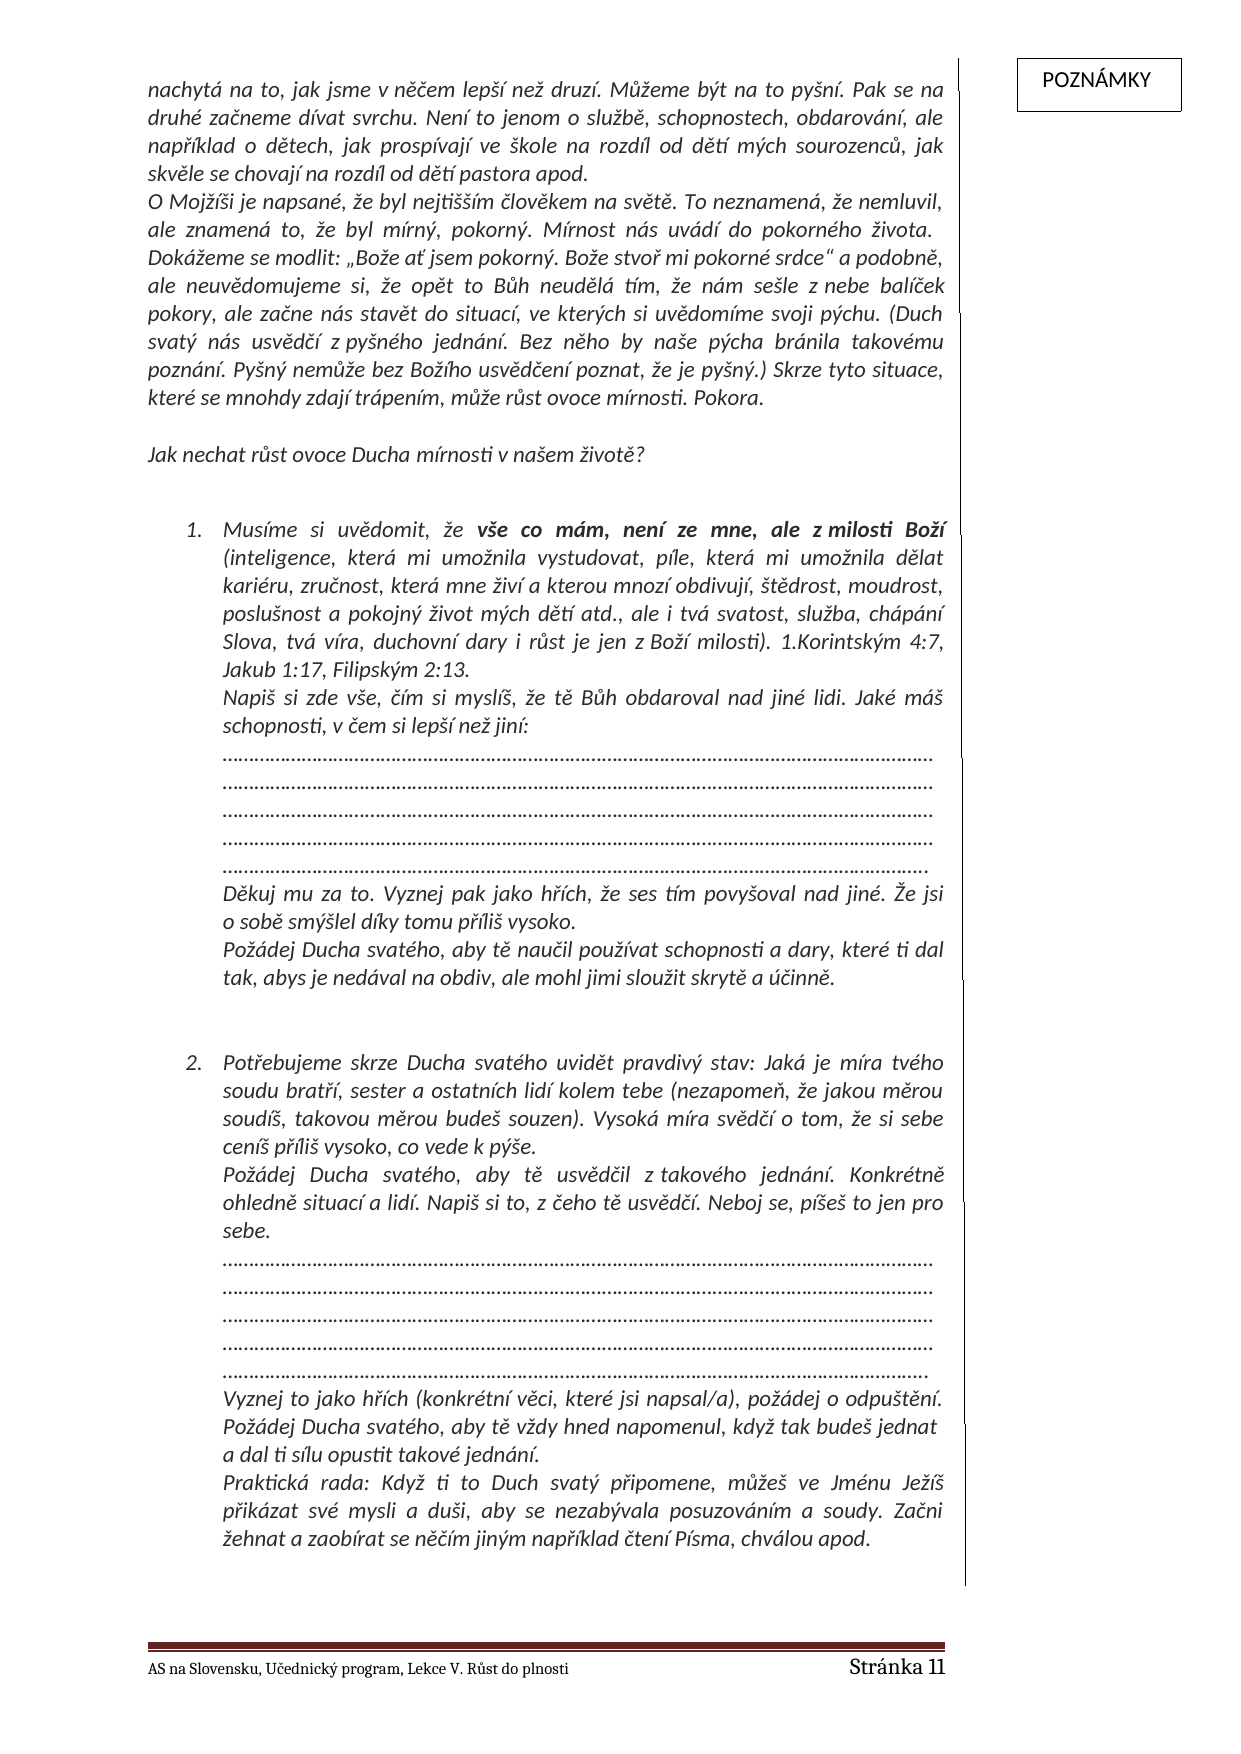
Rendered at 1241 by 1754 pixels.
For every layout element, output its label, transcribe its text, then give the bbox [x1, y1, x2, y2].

text Děkuj mu za to. Vyznej pak jako hřích, že ses tím povyšoval nad jiné. Že jsi o sobě smýšlel díky tomu příliš vysoko. [223, 879, 945, 935]
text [148, 75, 945, 187]
list Musíme si uvědomit, že vše co mám, není ze mne, ale z milosti Boží (inteligence, která mi umožnila vystudovat, píle, která mi umožnila dělat kariéru, zručnost, která mne živí a kterou mnozí obdivují, štědrost, moudrost, poslušnost a pokojný život mých dětí atd., ale i tvá svatost, služba, chápání Slova, tvá víra, duchovní dary i růst je jen z Boží milosti). 1.Korintským 4:7, Jakub 1:17, Filipským 2:13. [185, 515, 945, 683]
text Napiš si zde vše, čím si myslíš, že tě Bůh obdaroval nad jiné lidi. Jaké máš schopnosti, v čem si lepší než jiní: [223, 683, 945, 739]
text O Mojžíši je napsané, že byl nejtišším člověkem na světě. To neznamená, že nemluvil, ale znamená to, že byl mírný, pokorný. Mírnost nás uvádí do pokorného života. Dokážeme se modlit: „Bože ať jsem pokorný. Bože stvoř mi pokorné srdce“ a podobně, ale neuvědomujeme si, že opět to Bůh neudělá tím, že nám sešle z nebe balíček pokory, ale začne nás stavět do situací, ve kterých si uvědomíme svoji pýchu. (Duch svatý nás usvědčí z pyšného jednání. Bez něho by naše pýcha bránila takovému poznání. Pyšný nemůže bez Božího usvědčení poznat, že je pyšný.) Skrze tyto situace, které se mnohdy zdají trápením, může růst ovoce mírnosti. Pokora. [148, 187, 945, 411]
list Potřebujeme skrze Ducha svatého uvidět pravdivý stav: Jaká je míra tvého soudu bratří, sester a ostatních lidí kolem tebe (nezapomeň, že jakou měrou soudíš, takovou měrou budeš souzen). Vysoká míra svědčí o tom, že si sebe ceníš příliš vysoko, co vede k pýše. [185, 1048, 945, 1160]
text Požádej Ducha svatého, aby tě naučil používat schopnosti a dary, které ti dal tak, abys je nedával na obdiv, ale mohl jimi sloužit skrytě a účinně. [223, 935, 945, 991]
text Požádej Ducha svatého, aby tě usvědčil z takového jednání. Konkrétně ohledně situací a lidí. Napiš si to, z čeho tě usvědčí. Neboj se, píšeš to jen pro sebe. …………………………………………………………………………………………………………………………………………………………………………………………………………………………………………………………………………………………………………………………………………………………………………………………………………………………………………………………………………………………………………………………………………………………………………………………………………………….. [223, 1160, 945, 1384]
text Vyznej to jako hřích (konkrétní věci, které jsi napsal/a), požádej o odpuštění. Požádej Ducha svatého, aby tě vždy hned napomenul, když tak budeš jednat a dal ti sílu opustit takové jednání. [223, 1384, 945, 1468]
text …………………………………………………………………………………………………………………………………………………………………………………………………………………………………………………………………………………………………………………………………………………………………………………………………………………………………………………………………………………………………………………………………………………………………………………………………………………….. [223, 739, 945, 879]
text Praktická rada: Když ti to Duch svatý připomene, můžeš ve Jménu Ježíš přikázat své mysli a duši, aby se nezabývala posuzováním a soudy. Začni žehnat a zaobírat se něčím jiným například čtení Písma, chválou apod. [223, 1468, 945, 1552]
text Jak nechat růst ovoce Ducha mírnosti v našem životě? [148, 440, 945, 468]
